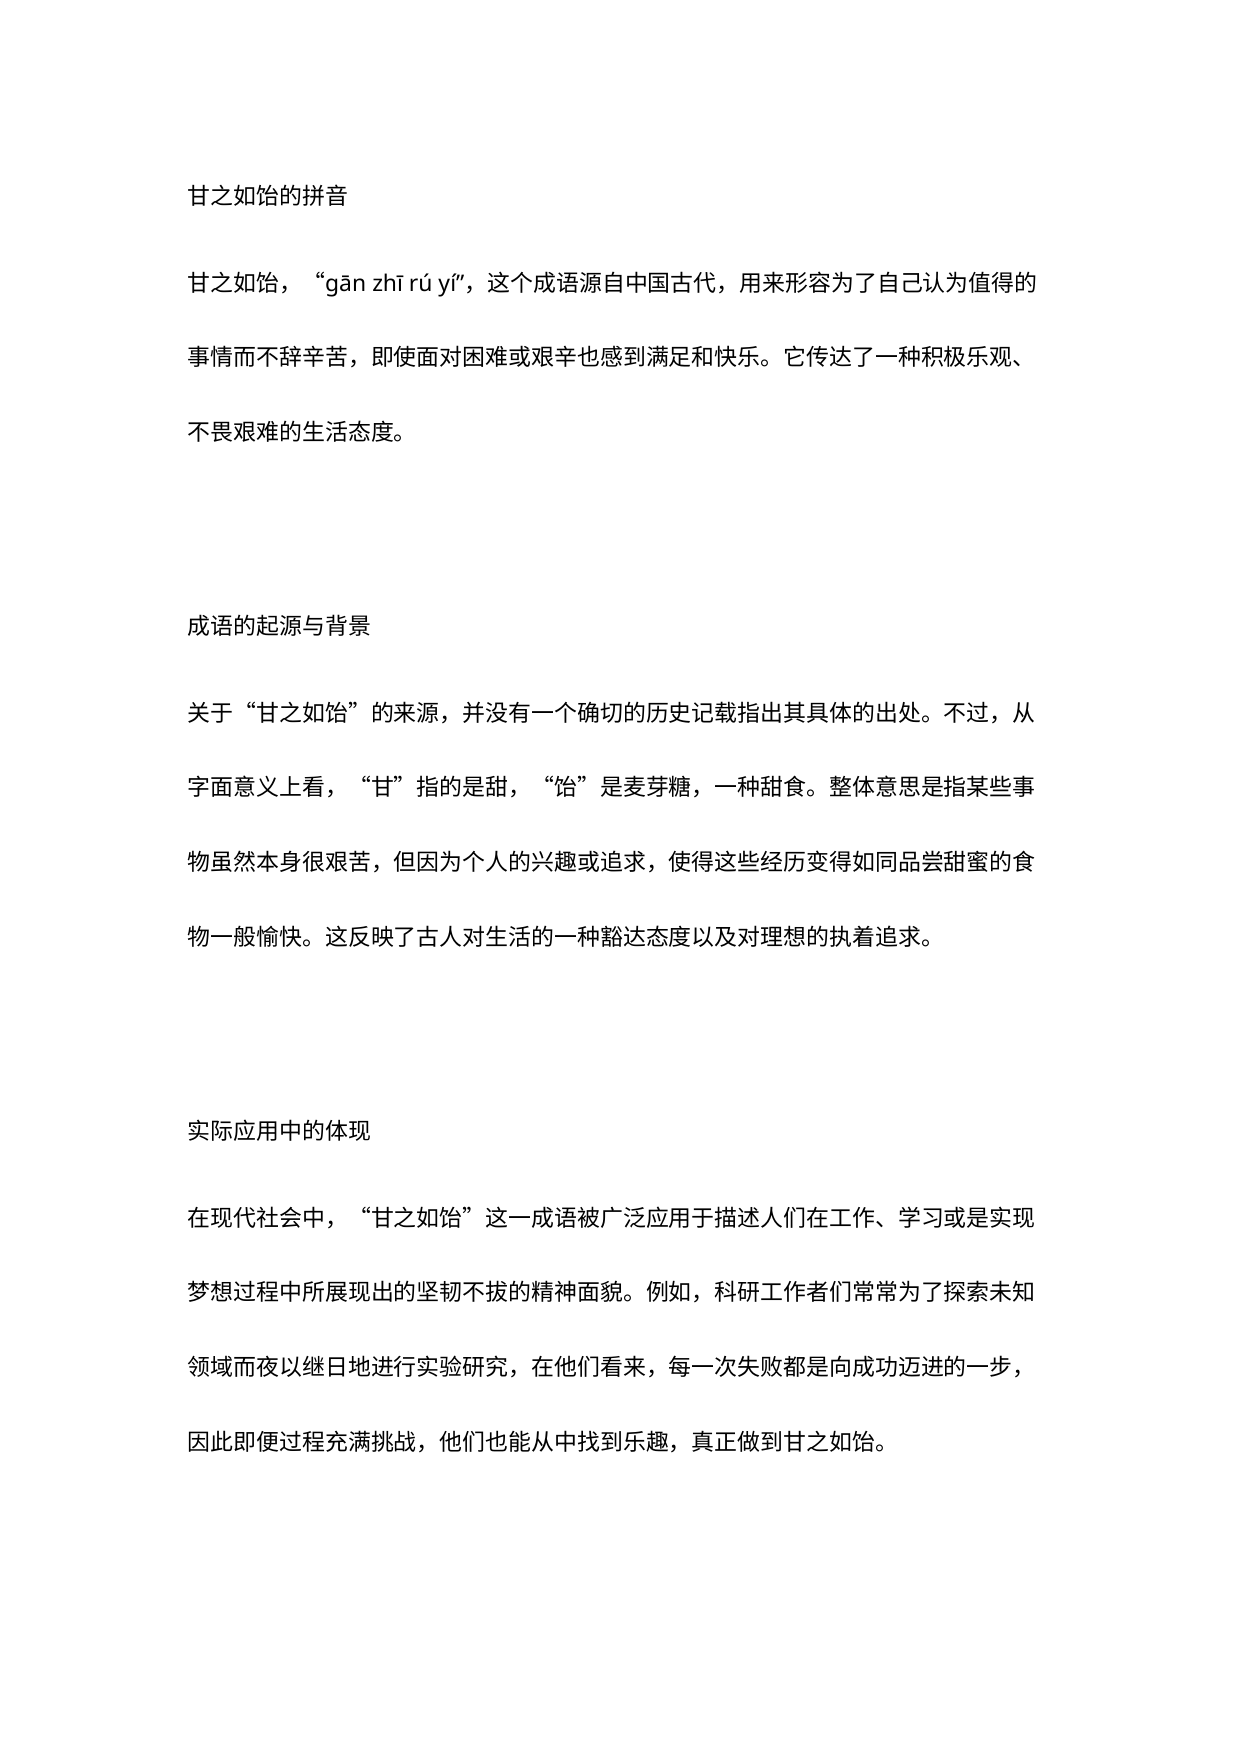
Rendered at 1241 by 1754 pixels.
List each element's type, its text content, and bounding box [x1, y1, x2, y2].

text 关于“甘之如饴”的来源，并没有一个确切的历史记载指出其具体的出处。不过，从字面意义上看，“甘”指的是甜，“饴”是麦芽糖，一种甜食。整体意思是指某些事物虽然本身很艰苦，但因为个人的兴趣或追求，使得这些经历变得如同品尝甜蜜的食物一般愉快。这反映了古人对生活的一种豁达态度以及对理想的执着追求。 [187, 679, 1053, 968]
text 实际应用中的体现 [187, 1097, 1053, 1162]
text 甘之如饴，“gān zhī rú yí”，这个成语源自中国古代，用来形容为了自己认为值得的事情而不辞辛苦，即使面对困难或艰辛也感到满足和快乐。它传达了一种积极乐观、不畏艰难的生活态度。 [187, 248, 1053, 463]
text 甘之如饴的拼音 [187, 162, 1053, 227]
text 在现代社会中，“甘之如饴”这一成语被广泛应用于描述人们在工作、学习或是实现梦想过程中所展现出的坚韧不拔的精神面貌。例如，科研工作者们常常为了探索未知领域而夜以继日地进行实验研究，在他们看来，每一次失败都是向成功迈进的一步，因此即便过程充满挑战，他们也能从中找到乐趣，真正做到甘之如饴。 [187, 1184, 1053, 1473]
text 成语的起源与背景 [187, 592, 1053, 657]
